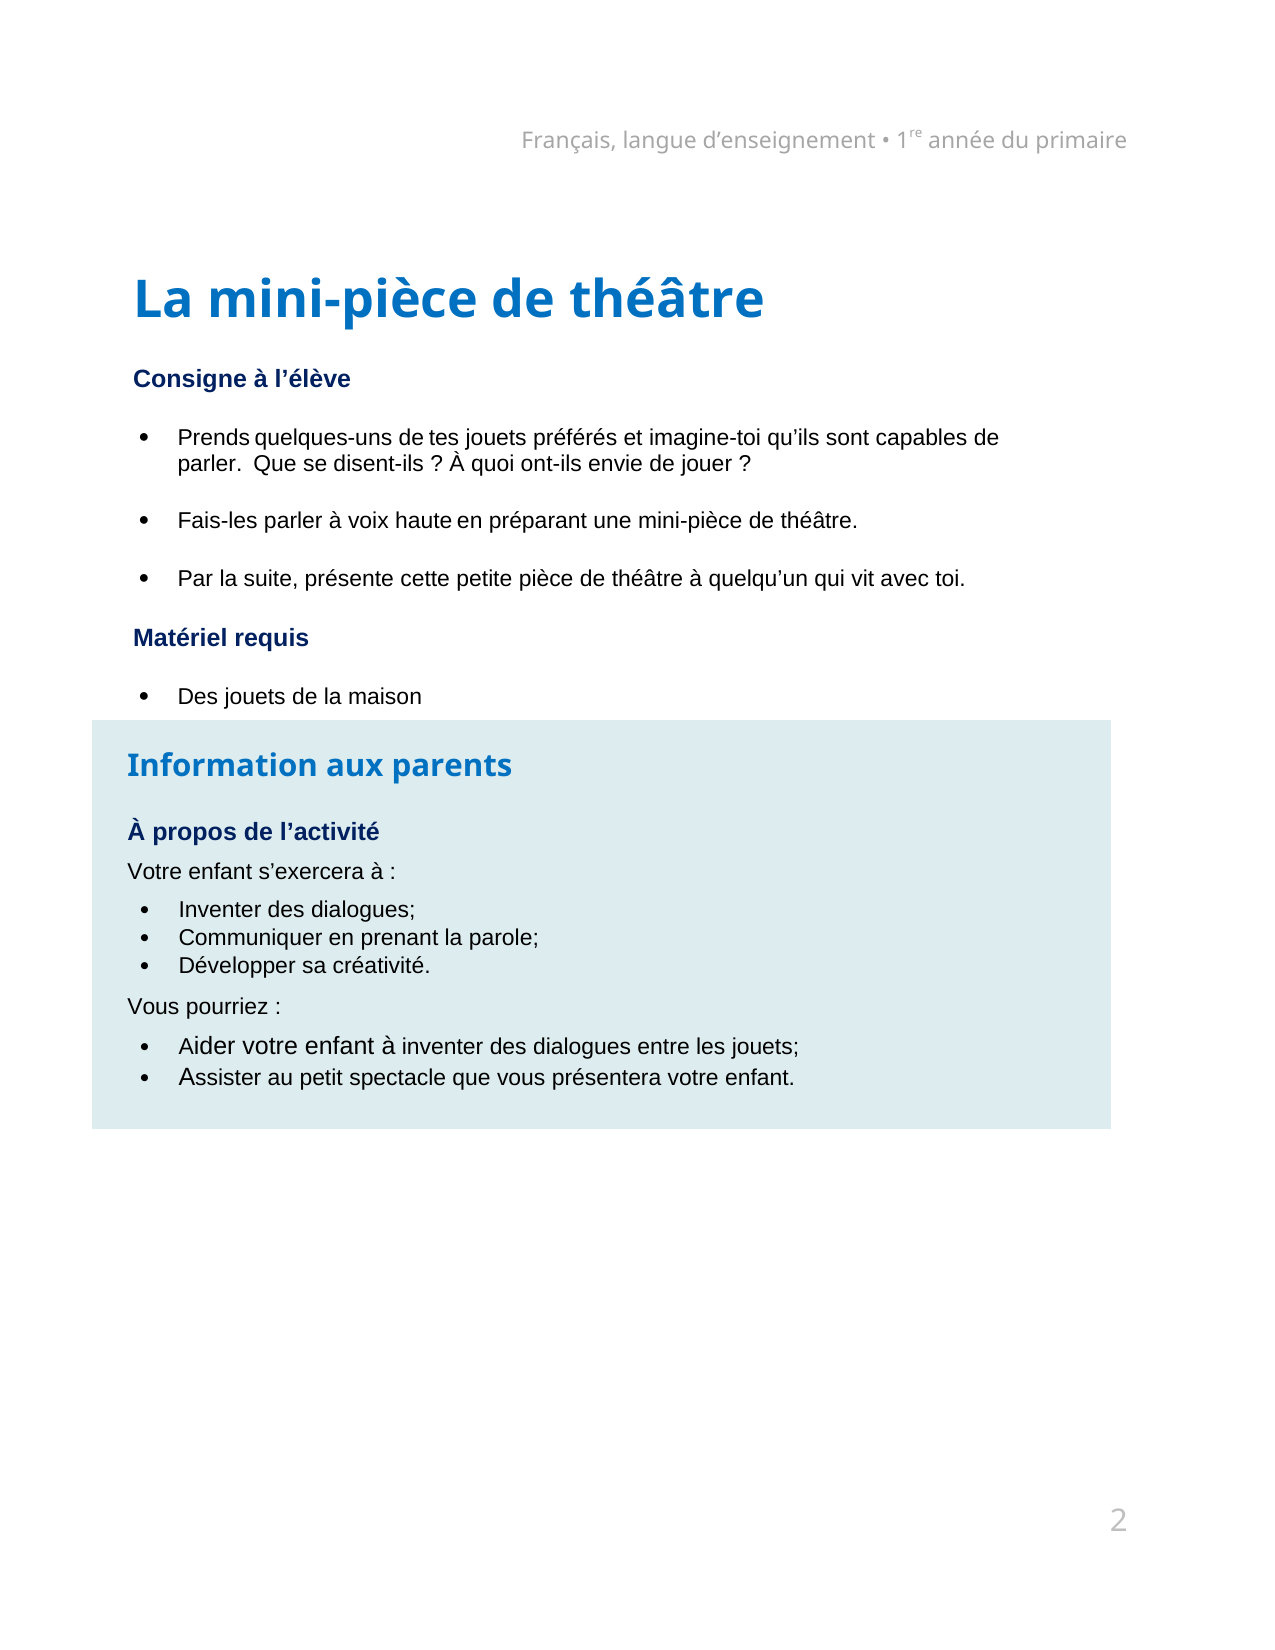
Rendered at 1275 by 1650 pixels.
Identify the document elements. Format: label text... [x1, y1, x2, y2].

text Matériel requis [133, 623, 1048, 651]
text La mini-pièce de théâtre [133, 261, 1048, 332]
list Prends quelques-uns de tes jouets préférés et imagine-toi qu’ils sont capables de parler. Que se disent-ils ? À quoi ont-ils envie de jouer ? [140, 423, 1048, 476]
list Fais-les parler à voix haute en préparant une mini-pièce de théâtre. [140, 507, 1048, 534]
list Des jouets de la maison [140, 683, 1048, 709]
list Par la suite, présente cette petite pièce de théâtre à quelqu’un qui vit avec toi. [140, 565, 1048, 591]
text Consigne à l’élève [133, 363, 1048, 392]
table_header Information aux parents À propos de l’activité Votre enfant s’exercera à : Inventer des dialogues; Communiquer en prenant la parole; Développer sa créativité. Vous pourriez : Aider votre enfant à inventer des dialogues entre les jouets; Assister au petit spectacle que vous présentera votre enfant. [92, 720, 1111, 1129]
